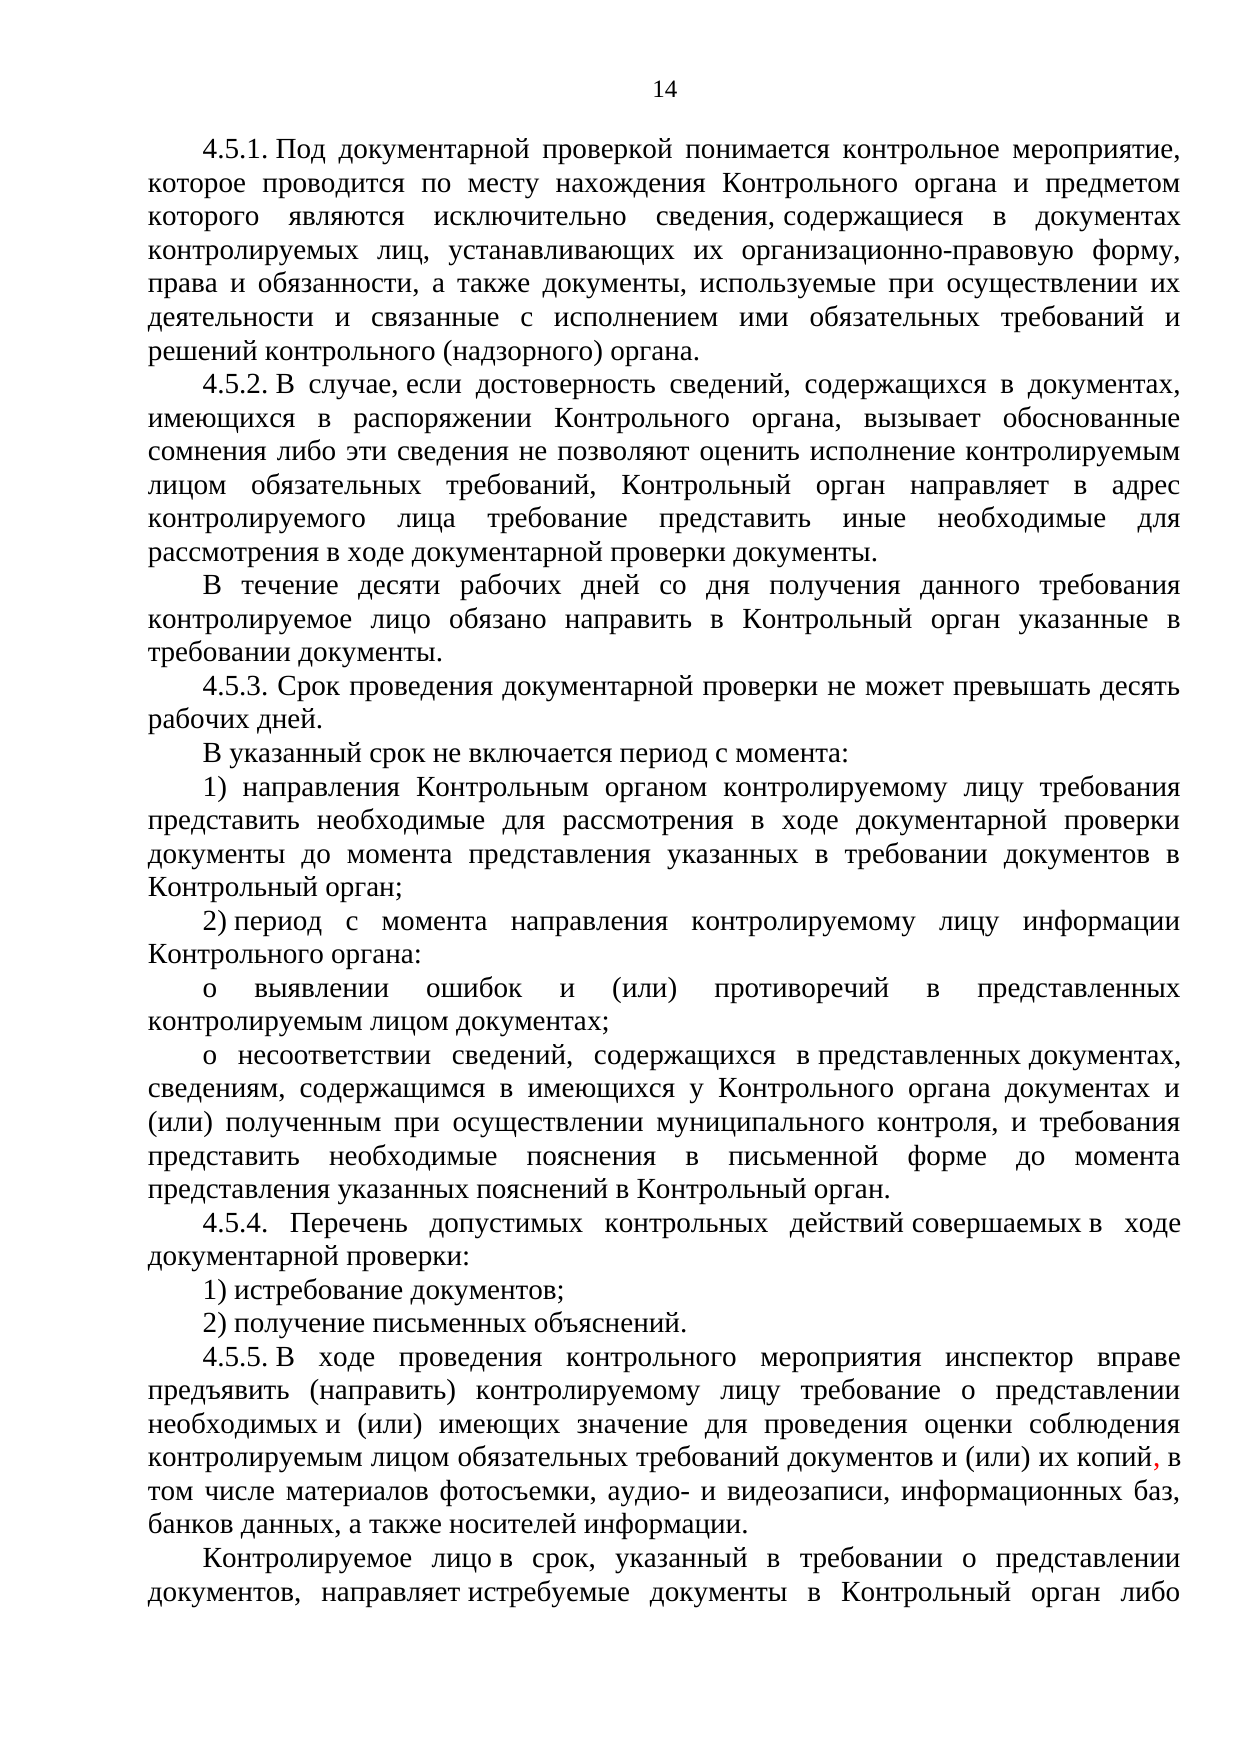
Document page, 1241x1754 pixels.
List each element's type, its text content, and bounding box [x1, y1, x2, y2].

text 1) истребование документов; [148, 1272, 1181, 1305]
text В указанный срок не включается период с момента: [148, 735, 1181, 769]
text о выявлении ошибок и (или) противоречий в представленных контролируемым лицом документах; [148, 970, 1181, 1037]
text 2) получение письменных объяснений. [148, 1305, 1181, 1339]
text 4.5.1. Под документарной проверкой понимается контрольное мероприятие, которое проводится по месту нахождения Контрольного органа и предметом которого являются исключительно сведения, содержащиеся в документах контролируемых лиц, устанавливающих их организационно-правовую форму, права и обязанности, а также документы, используемые при осуществлении их деятельности и связанные с исполнением ими обязательных требований и решений контрольного (надзорного) органа. [148, 131, 1181, 366]
text 4.5.4. Перечень допустимых контрольных действий совершаемых в ходе документарной проверки: [148, 1205, 1181, 1272]
text о несоответствии сведений, содержащихся в представленных документах, сведениям, содержащимся в имеющихся у Контрольного органа документах и (или) полученным при осуществлении муниципального контроля, и требования представить необходимые пояснения в письменной форме до момента представления указанных пояснений в Контрольный орган. [148, 1037, 1181, 1205]
text 4.5.3. Срок проведения документарной проверки не может превышать десять рабочих дней. [148, 668, 1181, 735]
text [148, 1540, 1181, 1607]
text В течение десяти рабочих дней со дня получения данного требования контролируемое лицо обязано направить в Контрольный орган указанные в требовании документы. [148, 567, 1181, 668]
text 1) направления Контрольным органом контролируемому лицу требования представить необходимые для рассмотрения в ходе документарной проверки документы до момента представления указанных в требовании документов в Контрольный орган; [148, 769, 1181, 903]
text 2) период с момента направления контролируемому лицу информации Контрольного органа: [148, 903, 1181, 970]
text 4.5.5. В ходе проведения контрольного мероприятия инспектор вправе предъявить (направить) контролируемому лицу требование о представлении необходимых и (или) имеющих значение для проведения оценки соблюдения контролируемым лицом обязательных требований документов и (или) их копий, в том числе материалов фотосъемки, аудио- и видеозаписи, информационных баз, банков данных, а также носителей информации. [148, 1339, 1181, 1540]
text 4.5.2. В случае, если достоверность сведений, содержащихся в документах, имеющихся в распоряжении Контрольного органа, вызывает обоснованные сомнения либо эти сведения не позволяют оценить исполнение контролируемым лицом обязательных требований, Контрольный орган направляет в адрес контролируемого лица требование представить иные необходимые для рассмотрения в ходе документарной проверки документы. [148, 366, 1181, 567]
